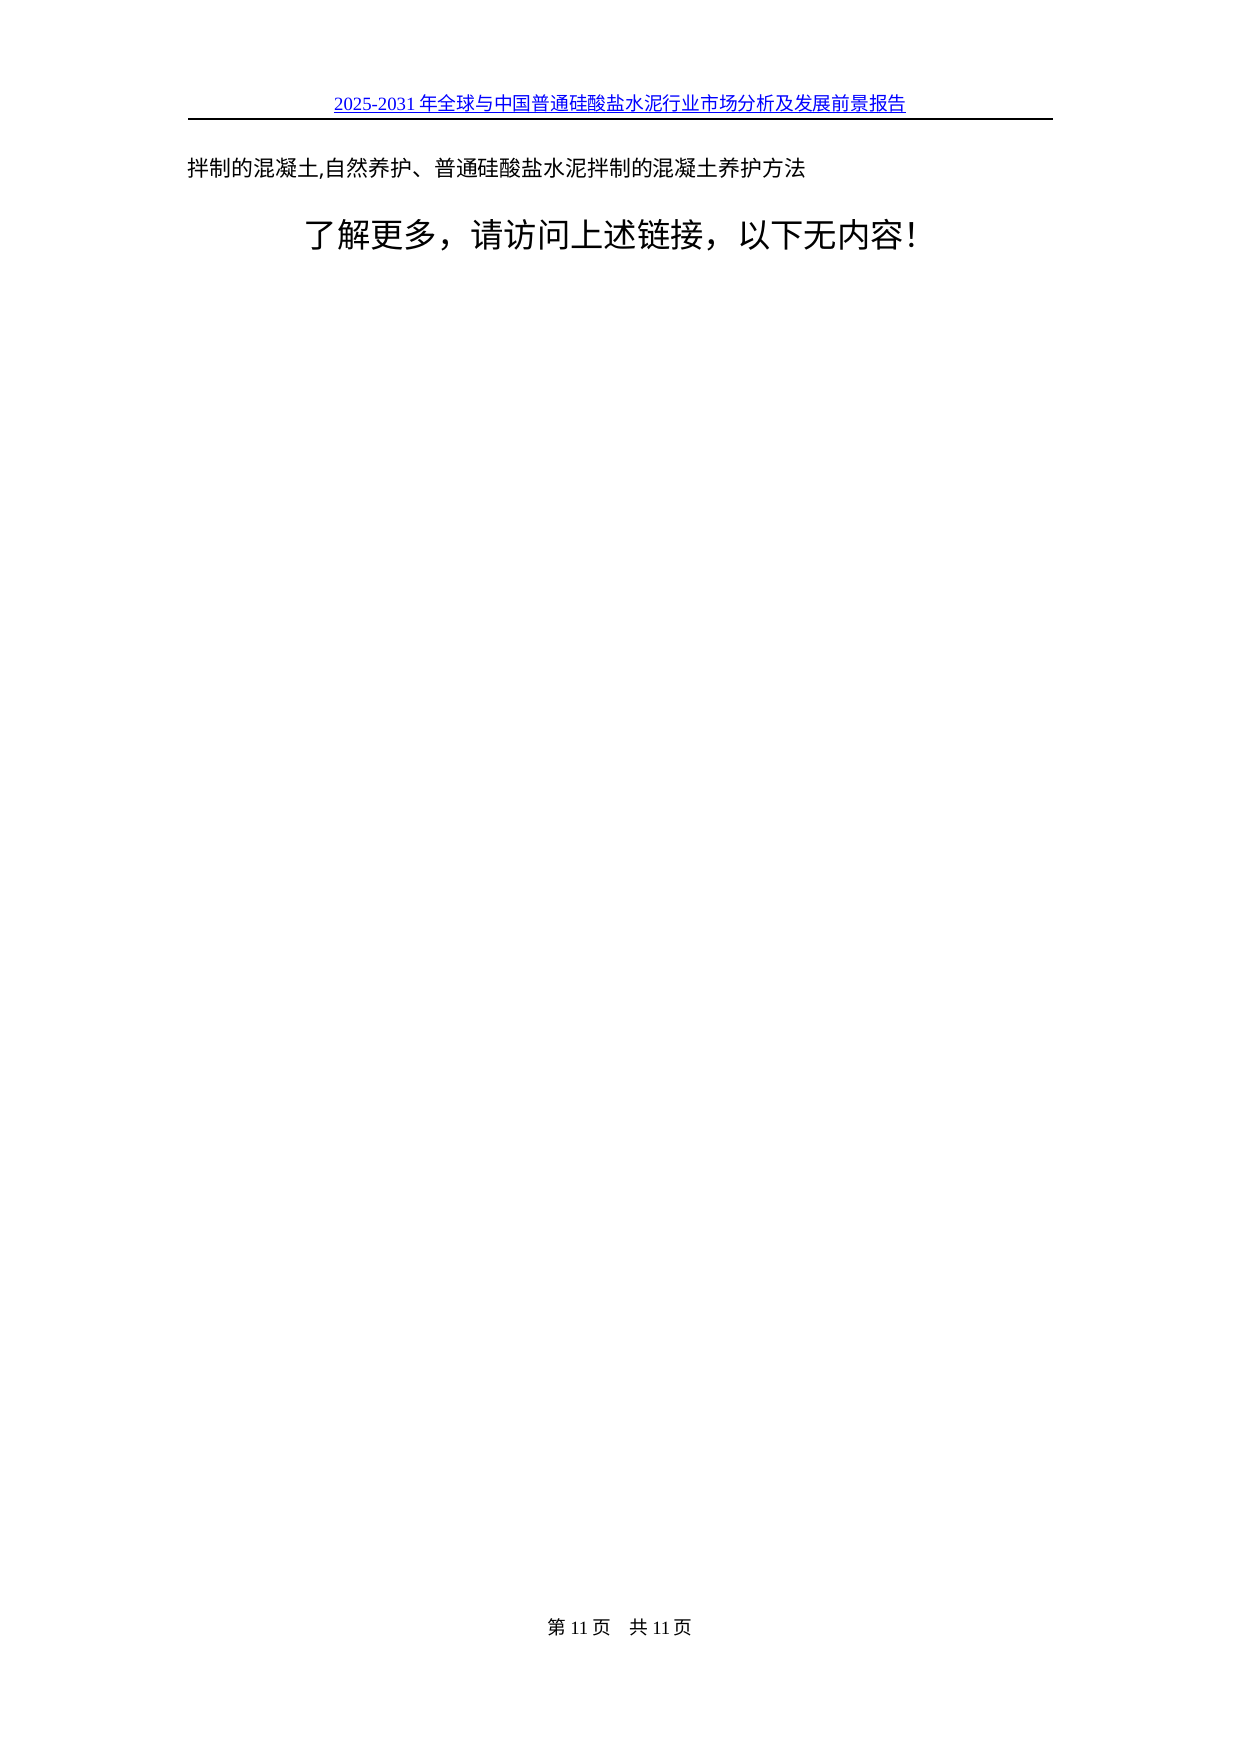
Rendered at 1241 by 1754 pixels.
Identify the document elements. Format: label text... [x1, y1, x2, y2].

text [187, 150, 1053, 183]
title 了解更多，请访问上述链接，以下无内容！ [187, 200, 1053, 265]
